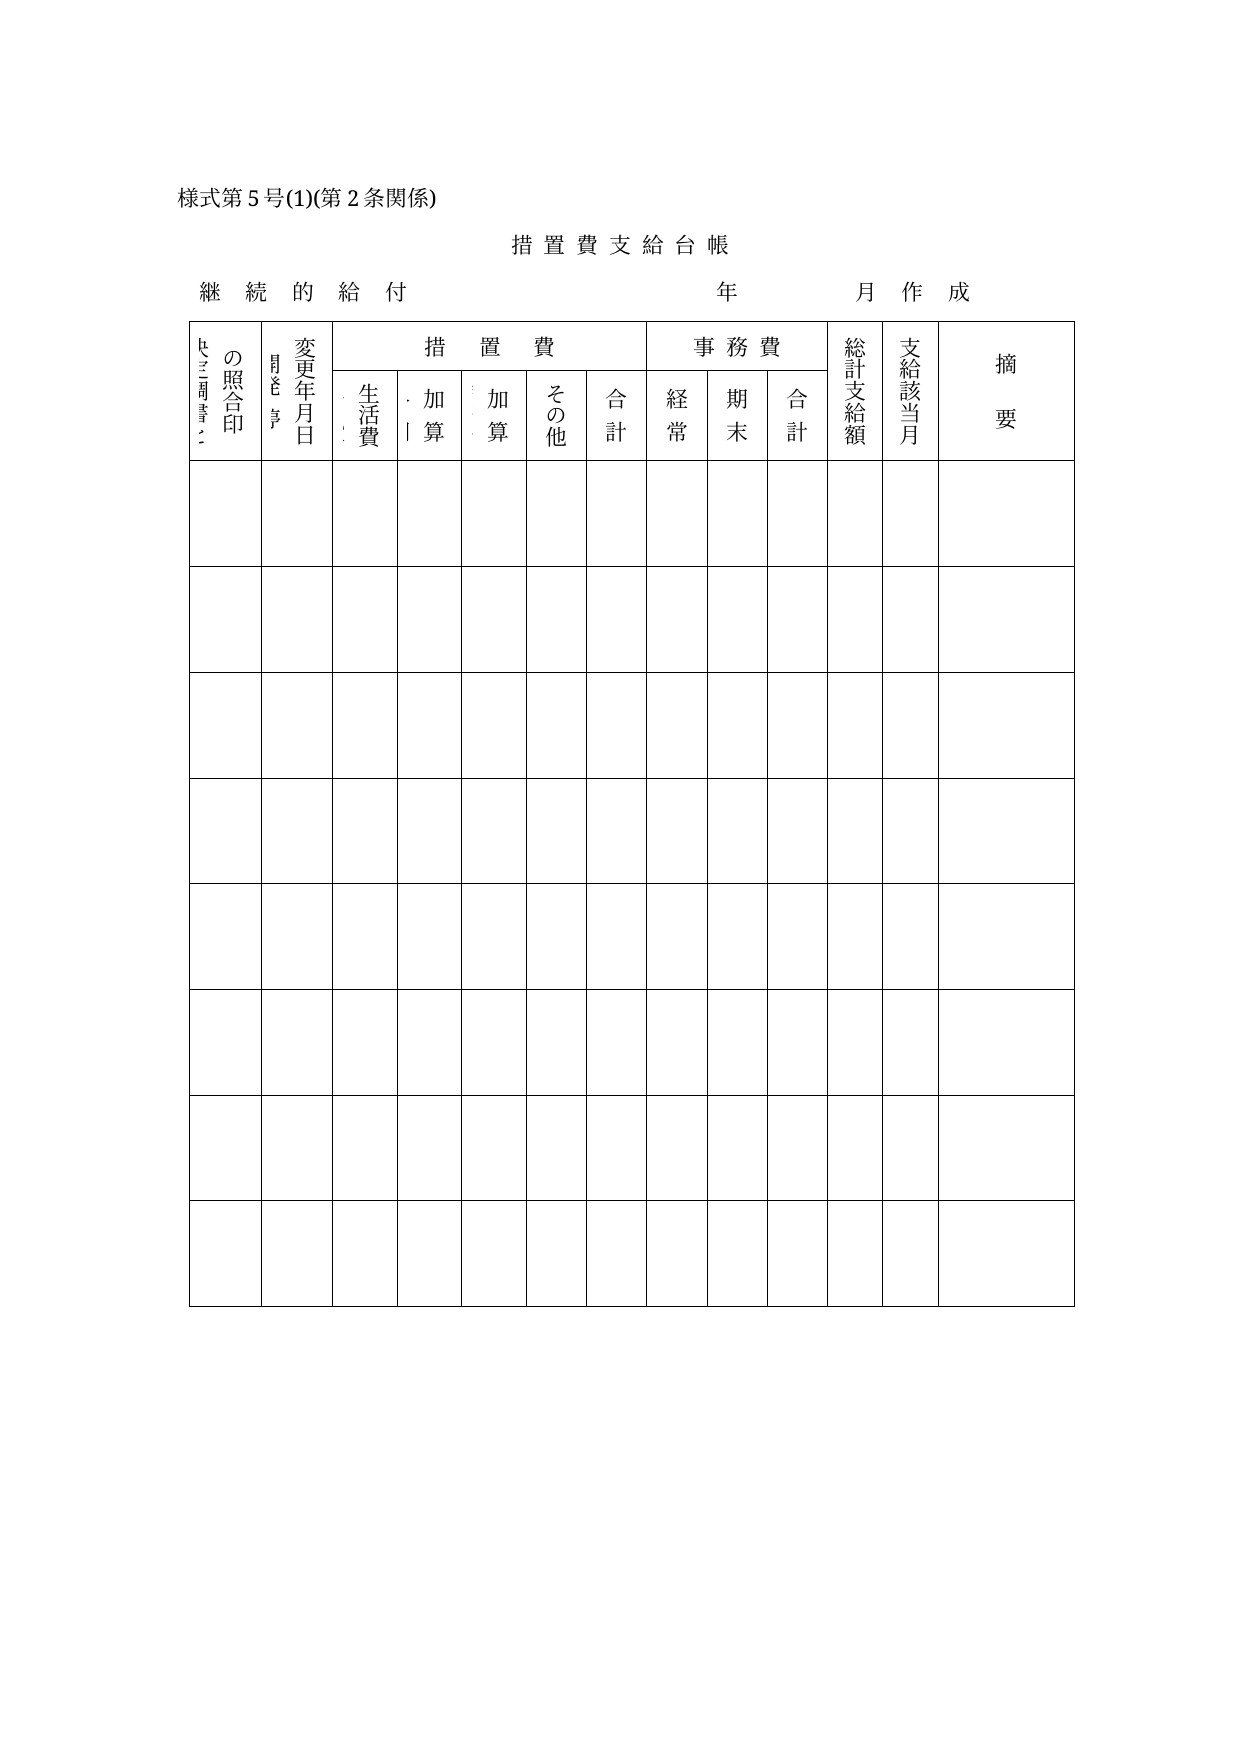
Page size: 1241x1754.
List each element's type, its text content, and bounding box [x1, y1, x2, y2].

table_cell [587, 779, 646, 883]
table_cell [190, 567, 261, 672]
table_cell [587, 884, 646, 989]
table_cell [768, 990, 827, 1094]
table_cell [939, 567, 1074, 672]
table_cell [527, 1201, 586, 1306]
table_cell [647, 884, 707, 989]
table_cell [527, 884, 586, 989]
table_cell [462, 673, 526, 777]
table_cell [333, 990, 397, 1094]
table_cell [883, 461, 938, 566]
table_cell [939, 990, 1074, 1094]
table_cell [527, 990, 586, 1094]
table_cell [587, 673, 646, 777]
table_cell [333, 884, 397, 989]
table_cell [398, 779, 461, 883]
table_header 措置費 [333, 322, 646, 370]
text 継続的給付年 月作成 [199, 274, 1063, 309]
table_cell [647, 673, 707, 777]
table_cell [647, 567, 707, 672]
text 措置費支給台帳 [177, 226, 1063, 261]
table_cell [398, 461, 461, 566]
table_cell [262, 673, 332, 777]
table_cell [828, 990, 882, 1094]
table_cell [883, 673, 938, 777]
table_cell 合計 [587, 371, 646, 460]
table_cell [262, 990, 332, 1094]
table_cell [587, 461, 646, 566]
table_header の照合印 決定調書と [190, 322, 261, 460]
table_cell [939, 884, 1074, 989]
table_cell [939, 1096, 1074, 1200]
table_cell [708, 461, 767, 566]
table_cell 経常 [647, 371, 707, 460]
table_cell [587, 567, 646, 672]
table_cell [398, 1201, 461, 1306]
table_cell [768, 1096, 827, 1200]
table_cell [828, 1201, 882, 1306]
table_cell [939, 1201, 1074, 1306]
table_cell [190, 779, 261, 883]
table_cell [190, 884, 261, 989]
table_cell [190, 1201, 261, 1306]
table_cell [647, 1096, 707, 1200]
table_cell [527, 567, 586, 672]
table_cell [708, 884, 767, 989]
table_cell [462, 461, 526, 566]
table_cell [333, 673, 397, 777]
table_cell [333, 461, 397, 566]
table_cell [708, 673, 767, 777]
table_cell [647, 461, 707, 566]
table_header 事務費 [647, 322, 827, 370]
table_cell [587, 1096, 646, 1200]
table_cell [828, 1096, 882, 1200]
table_cell [462, 1201, 526, 1306]
table_cell [333, 1096, 397, 1200]
table_cell [768, 461, 827, 566]
table_cell [939, 673, 1074, 777]
table_cell [828, 779, 882, 883]
table_cell [527, 1096, 586, 1200]
table_cell [333, 779, 397, 883]
table_cell [768, 884, 827, 989]
table_cell その他 [527, 371, 586, 460]
table_cell [828, 461, 882, 566]
table_cell [527, 461, 586, 566]
table_cell 加算 冬期 [398, 371, 461, 460]
table_cell [883, 990, 938, 1094]
table_cell [462, 990, 526, 1094]
table_cell [708, 567, 767, 672]
table_cell [828, 567, 882, 672]
table_cell [190, 990, 261, 1094]
table_cell [647, 1201, 707, 1306]
table_cell [398, 990, 461, 1094]
table_cell [708, 779, 767, 883]
table_cell [190, 461, 261, 566]
table_cell [262, 779, 332, 883]
table_cell [768, 1201, 827, 1306]
table_cell [262, 461, 332, 566]
table_cell [527, 779, 586, 883]
table_cell [828, 673, 882, 777]
table_cell [262, 567, 332, 672]
table_cell [708, 990, 767, 1094]
table_cell [768, 567, 827, 672]
table_header 変更年月日 開発停 [262, 322, 332, 460]
table_cell [333, 567, 397, 672]
table_cell 加算 病弱者 [462, 371, 526, 460]
table_cell [462, 567, 526, 672]
table_cell [883, 1096, 938, 1200]
table_cell [262, 1201, 332, 1306]
table_cell [883, 1201, 938, 1306]
table_cell [587, 1201, 646, 1306]
table_cell [883, 884, 938, 989]
table_cell [828, 884, 882, 989]
table_cell [262, 1096, 332, 1200]
table_cell [190, 1096, 261, 1200]
table_cell [262, 884, 332, 989]
table_cell [883, 567, 938, 672]
table_cell 期末 [708, 371, 767, 460]
table_header 支給該当月 [883, 322, 938, 460]
table_cell [647, 990, 707, 1094]
table_cell [527, 673, 586, 777]
table_cell [883, 779, 938, 883]
table_header 摘要 [939, 322, 1074, 460]
table_cell [708, 1096, 767, 1200]
table_cell [768, 779, 827, 883]
text 様式第5号(1)(第2条関係) [177, 179, 1063, 214]
table_cell [398, 884, 461, 989]
table_cell [398, 1096, 461, 1200]
table_cell [398, 567, 461, 672]
table_cell [939, 461, 1074, 566]
table_cell [647, 779, 707, 883]
table_cell [462, 1096, 526, 1200]
table_cell [333, 1201, 397, 1306]
table_cell 生活費 一般 [333, 371, 397, 460]
table_cell [939, 779, 1074, 883]
table_cell [587, 990, 646, 1094]
table_cell [768, 673, 827, 777]
table_cell 合計 [768, 371, 827, 460]
table_cell [190, 673, 261, 777]
table_cell [462, 884, 526, 989]
table_cell [462, 779, 526, 883]
table_cell [398, 673, 461, 777]
table_cell [708, 1201, 767, 1306]
table_header 総計支給額 [828, 322, 882, 460]
